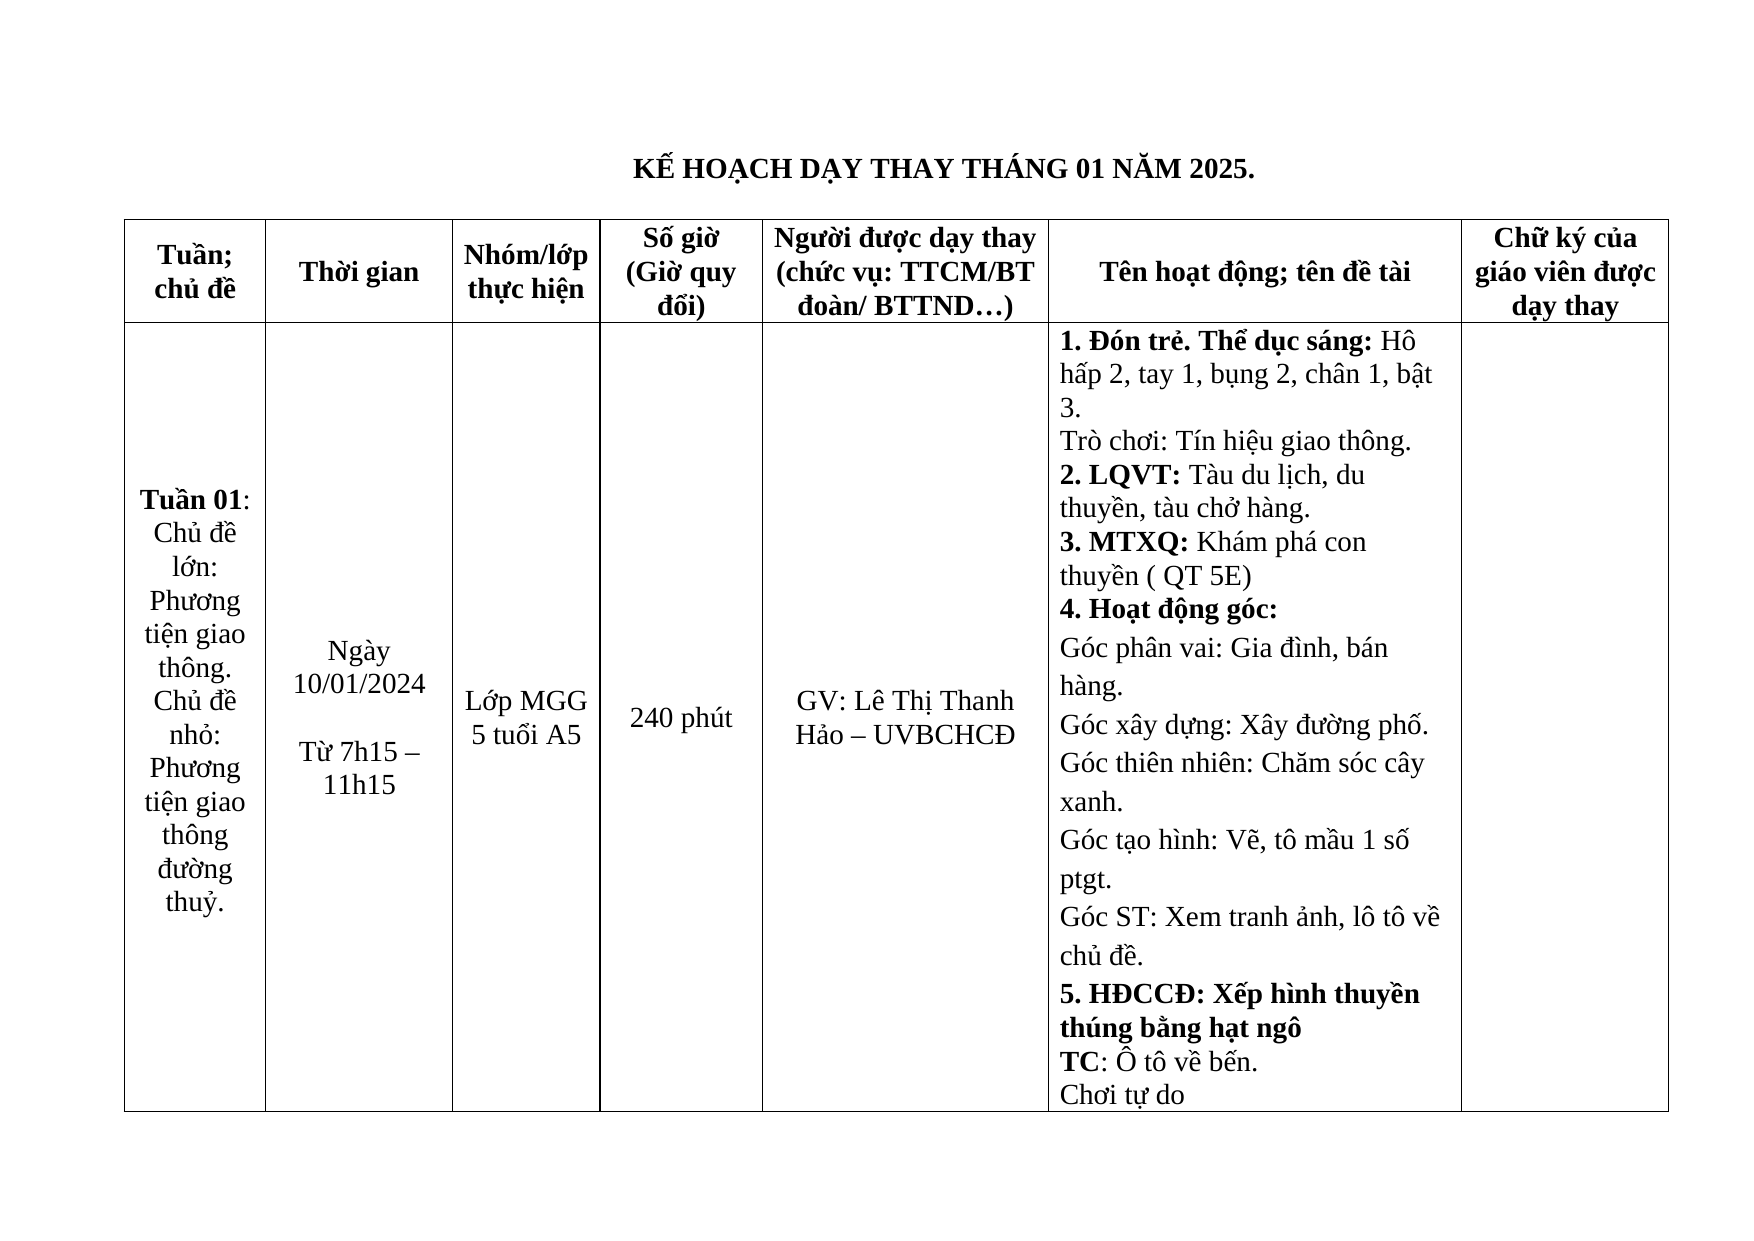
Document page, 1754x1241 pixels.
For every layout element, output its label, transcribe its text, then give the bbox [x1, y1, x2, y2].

table_header Thời gian [266, 220, 452, 322]
table_header Tên hoạt động; tên đề tài [1049, 220, 1461, 322]
table_cell 1. Đón trẻ. Thể dục sáng: Hô hấp 2, tay 1, bụng 2, chân 1, bật 3. Trò chơi: Tín hiệu giao thông. 2. LQVT: Tàu du lịch, du thuyền, tàu chở hàng. 3. MTXQ: Khám phá con thuyền ( QT 5E) 4. Hoạt động góc: Góc phân vai: Gia đình, bán hàng. Góc xây dựng: Xây đường phố. Góc thiên nhiên: Chăm sóc cây xanh. Góc tạo hình: Vẽ, tô mầu 1 số ptgt. Góc ST: Xem tranh ảnh, lô tô về chủ đề. 5. HĐCCĐ: Xếp hình thuyền thúng bằng hạt ngô TC: Ô tô về bến. Chơi tự do [1049, 323, 1461, 1111]
table_header Nhóm/lớp thực hiện [453, 220, 599, 322]
table_cell [1462, 323, 1668, 1111]
table_cell GV: Lê Thị Thanh Hảo – UVBCHCĐ [763, 323, 1048, 1111]
table_header Người được dạy thay (chức vụ: TTCM/BT đoàn/ BTTND…) [763, 220, 1048, 322]
table_header Số giờ (Giờ quy đổi) [601, 220, 762, 322]
table_cell 240 phút [601, 323, 762, 1111]
table_cell Ngày 10/01/2024 Từ 7h15 – 11h15 [266, 323, 452, 1111]
text KẾ HOẠCH DẠY THAY THÁNG 01 NĂM 2025. [177, 152, 1636, 185]
table_cell Lớp MGG 5 tuổi A5 [453, 323, 599, 1111]
table_header Tuần; chủ đề [125, 220, 265, 322]
table_cell Tuần 01: Chủ đề lớn: Phương tiện giao thông. Chủ đề nhỏ: Phương tiện giao thông đường thuỷ. [125, 323, 265, 1111]
table_header Chữ ký của giáo viên được dạy thay [1462, 220, 1668, 322]
